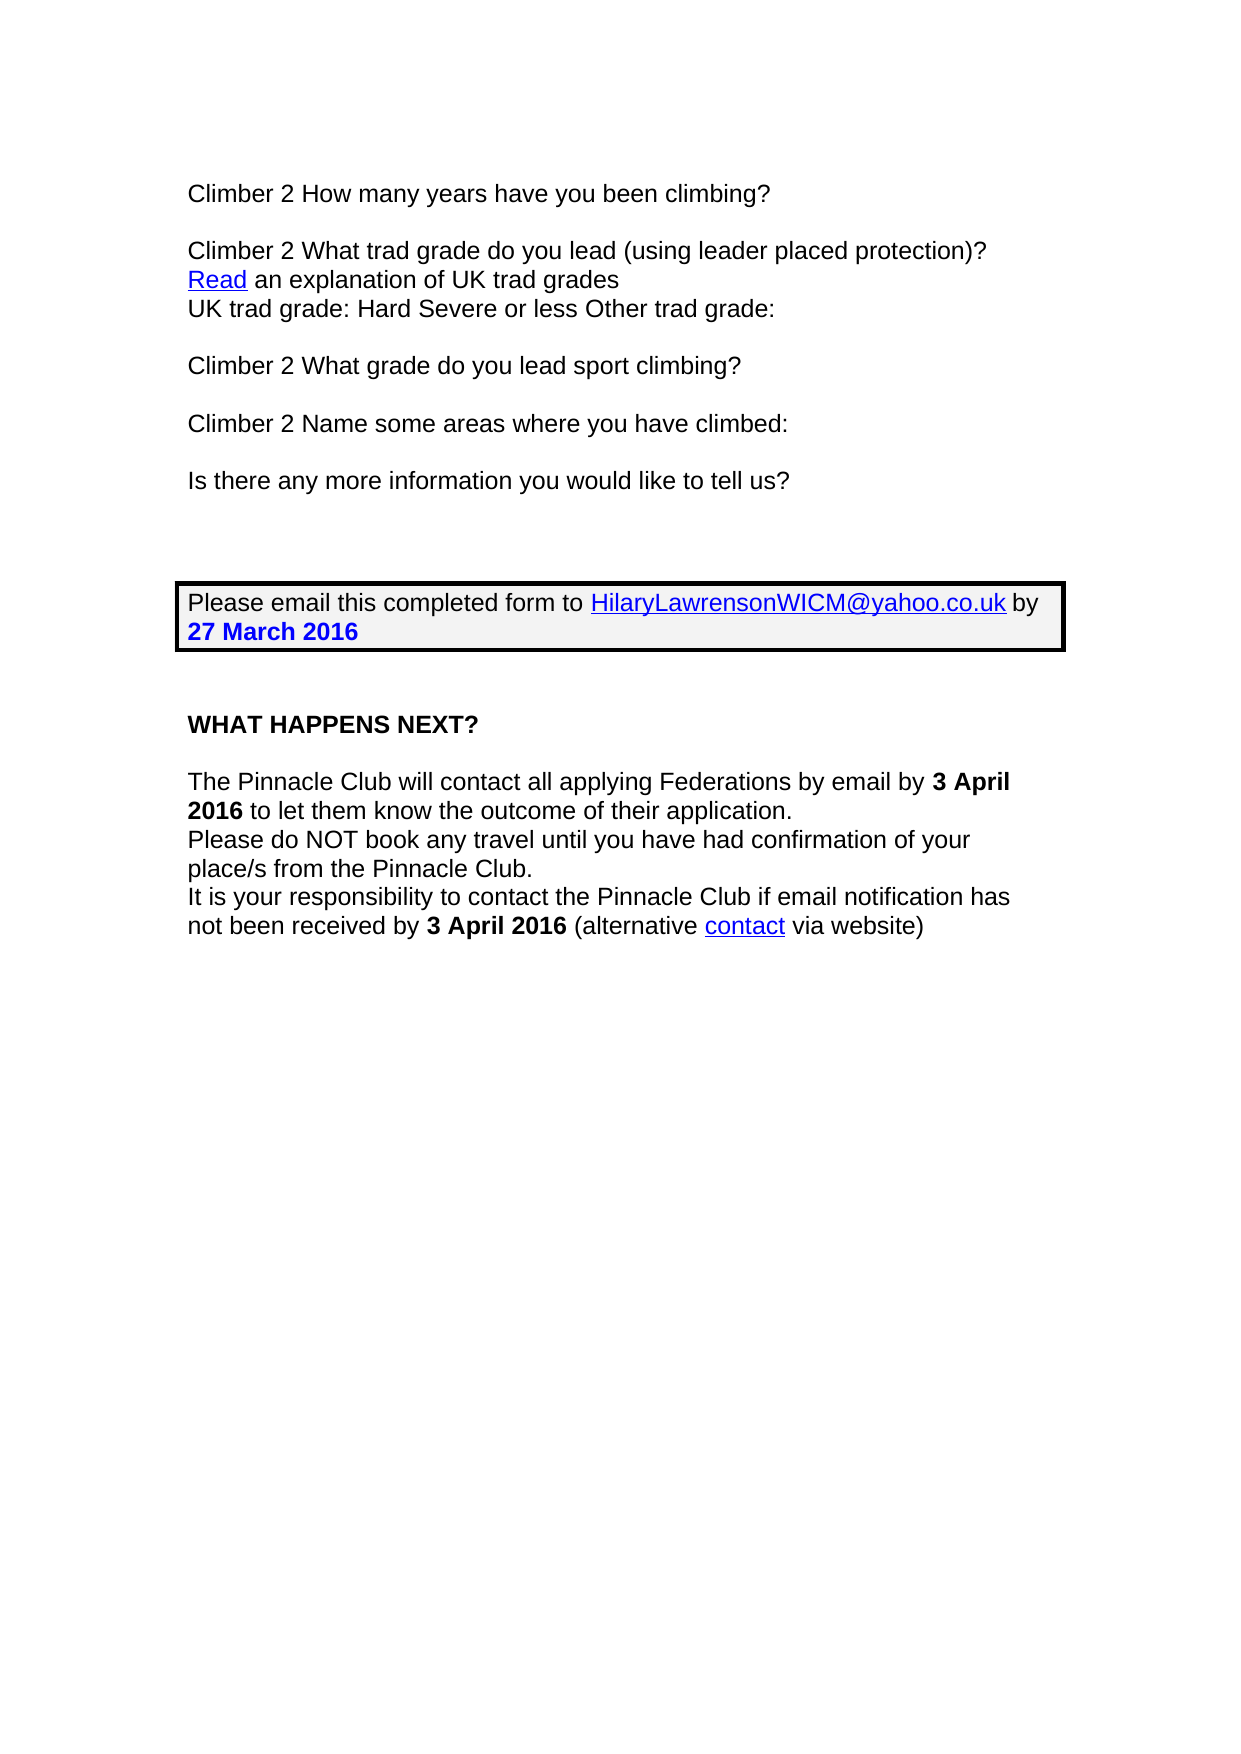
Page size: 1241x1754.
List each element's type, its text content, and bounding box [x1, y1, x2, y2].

text The Pinnacle Club will contact all applying Federations by email by 3 April 2016 to let them know the outcome of their application. [187, 767, 1053, 825]
text It is your responsibility to contact the Pinnacle Club if email notification has not been received by 3 April 2016 (alternative contact via website) [187, 882, 1053, 940]
text Climber 2 What grade do you lead sport climbing? [187, 351, 1053, 380]
text Is there any more information you would like to tell us? [187, 466, 1053, 495]
text Climber 2 Name some areas where you have climbed: [187, 409, 1053, 437]
text Please email this completed form to HilaryLawrensonWICM@yahoo.co.uk by 27 March 2016 [179, 586, 1061, 648]
text WHAT HAPPENS NEXT? [187, 710, 1053, 738]
text Climber 2 What trad grade do you lead (using leader placed protection)? Read an explanation of UK trad grades [187, 236, 1053, 294]
text Please do NOT book any travel until you have had confirmation of your place/s from the Pinnacle Club. [187, 825, 1053, 882]
text UK trad grade: Other trad grade: [187, 294, 1053, 322]
text Climber 2 How many years have you been climbing? [187, 179, 1053, 207]
